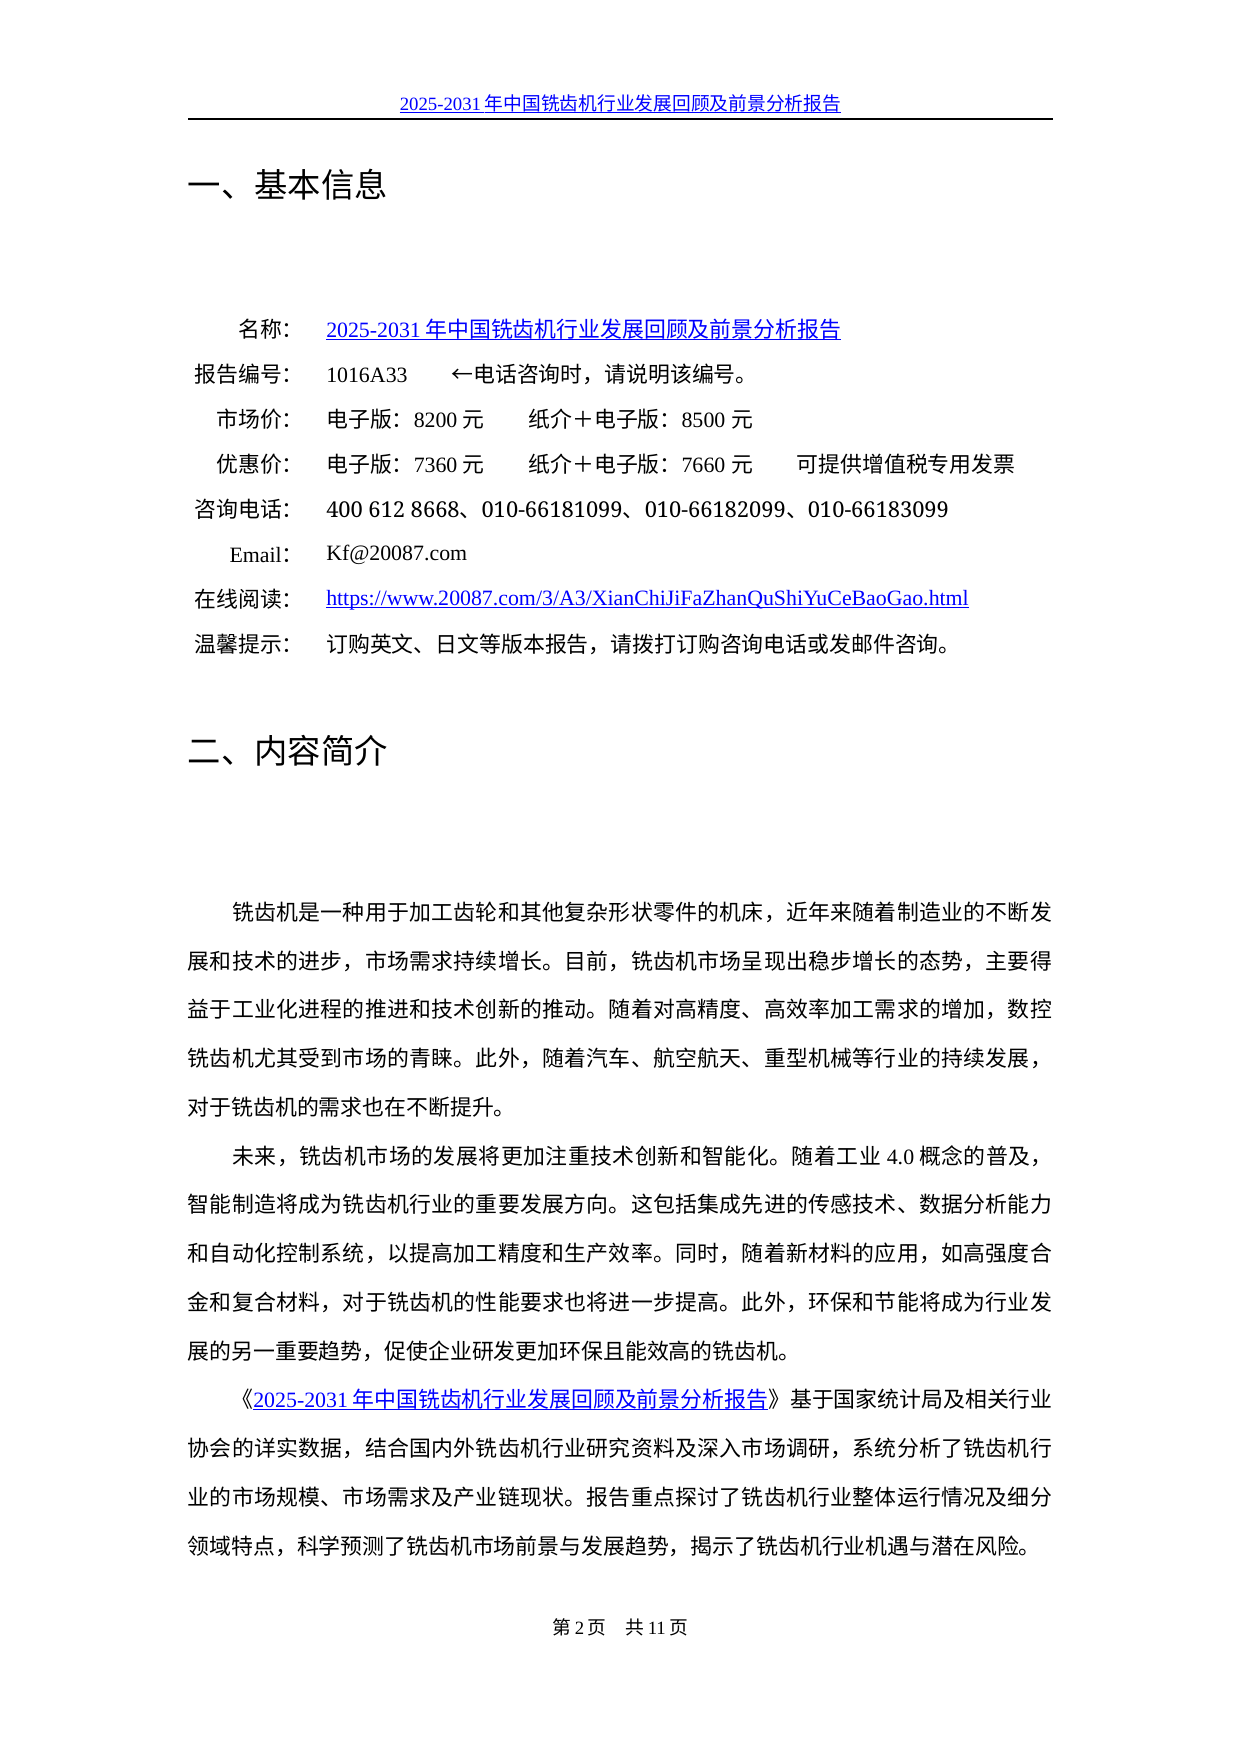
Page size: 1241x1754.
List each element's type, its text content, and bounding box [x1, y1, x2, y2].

table_cell 400 612 8668、010-66181099、010-66182099、010-66183099 [315, 492, 1073, 537]
table_cell 温馨提示： [167, 627, 315, 672]
table_cell 电子版：7360 元 纸介＋电子版：7660 元 可提供增值税专用发票 [315, 447, 1073, 492]
table_cell [315, 582, 1073, 627]
table_cell 电子版：8200 元 纸介＋电子版：8500 元 [315, 402, 1073, 447]
table_header 2025-2031年中国铣齿机行业发展回顾及前景分析报告 [315, 312, 1073, 357]
table_cell 1016A33 ←电话咨询时，请说明该编号。 [315, 357, 1073, 402]
table_cell Email： [167, 537, 315, 582]
title 二、内容简介 [187, 717, 1053, 782]
table_cell 咨询电话： [167, 492, 315, 537]
title 一、基本信息 [187, 150, 1053, 215]
table_cell 优惠价： [167, 447, 315, 492]
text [187, 894, 1053, 1561]
table_cell Kf@20087.com [315, 537, 1073, 582]
table_header 名称： [167, 312, 315, 357]
table_cell 市场价： [167, 402, 315, 447]
table_cell 在线阅读： [167, 582, 315, 627]
table_cell 订购英文、日文等版本报告，请拨打订购咨询电话或发邮件咨询。 [315, 627, 1073, 672]
table_cell 报告编号： [167, 357, 315, 402]
